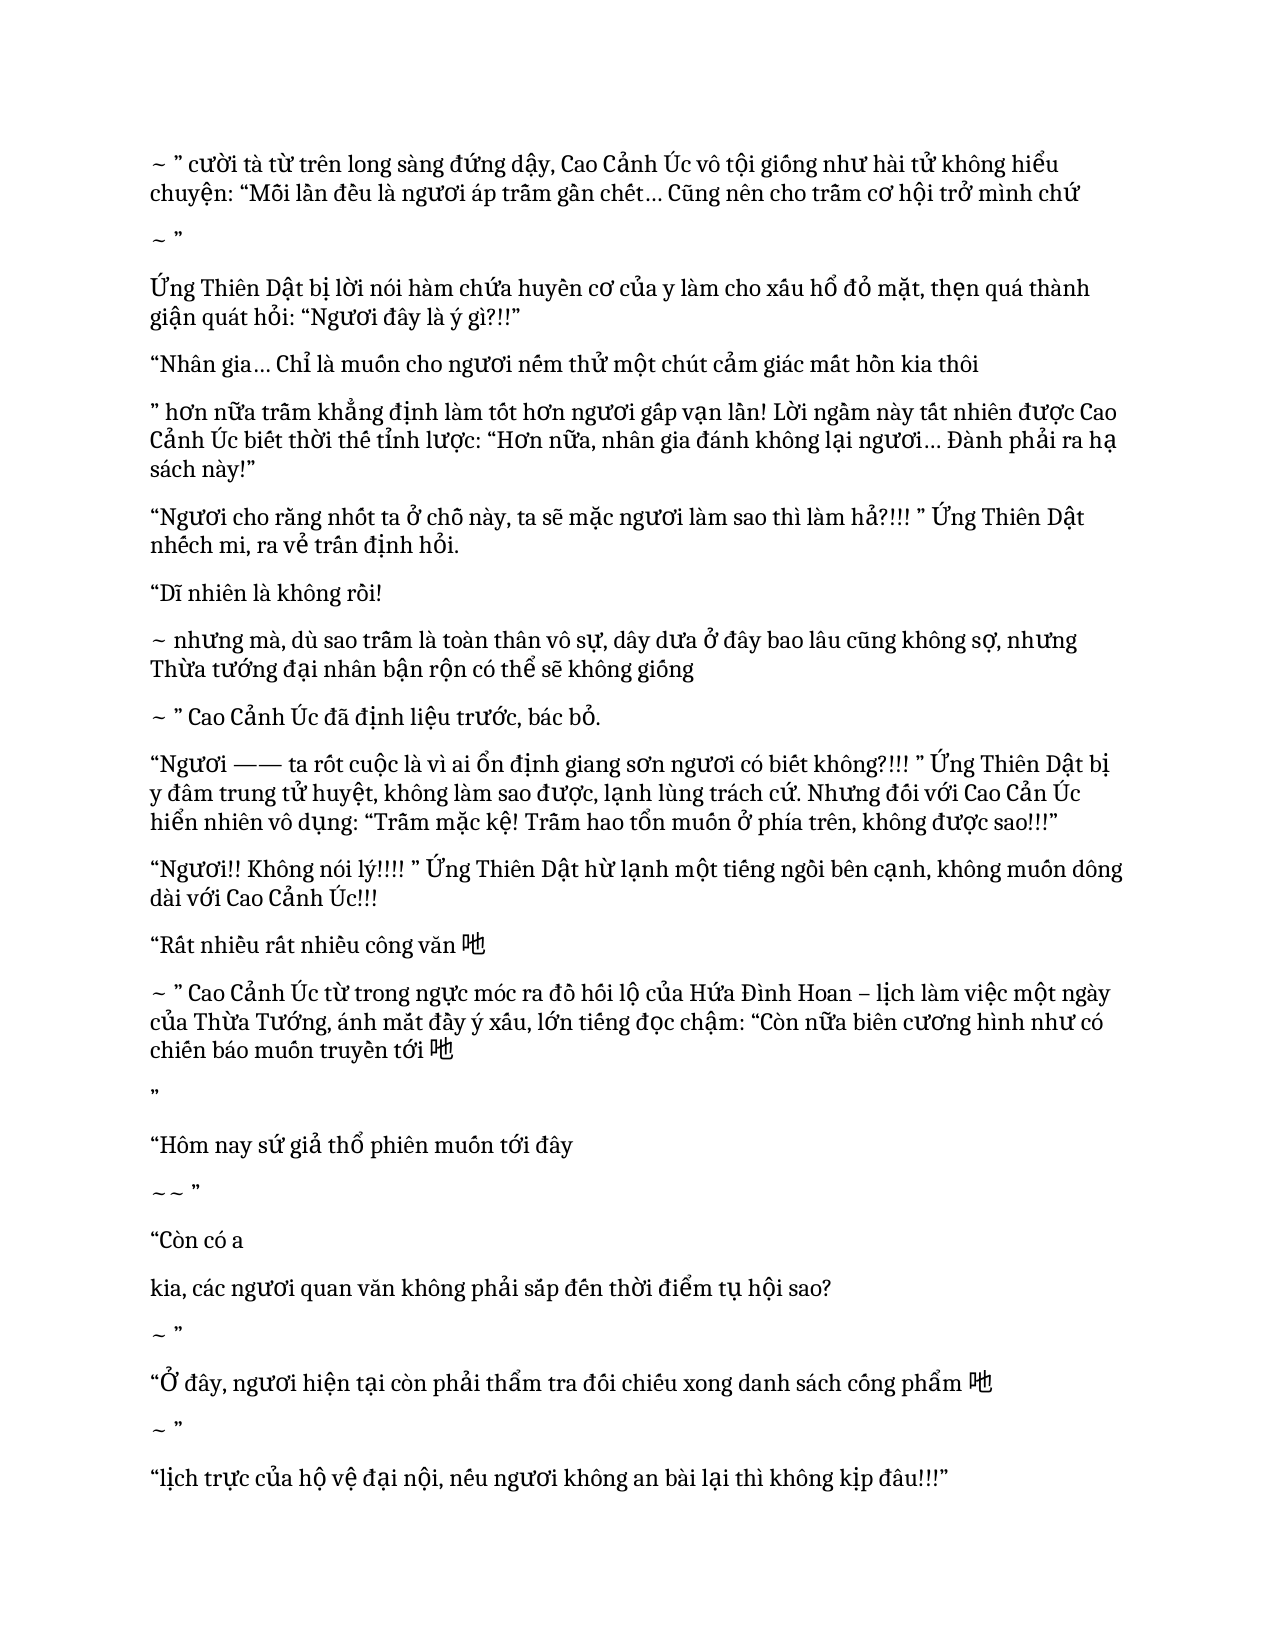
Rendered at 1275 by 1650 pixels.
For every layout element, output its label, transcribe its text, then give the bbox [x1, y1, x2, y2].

text ~ ” [150, 226, 1125, 255]
text kia, các ngươi quan văn không phải sắp đến thời điểm tụ hội sao? [150, 1274, 1125, 1302]
text “Ngươi —— ta rốt cuộc là vì ai ổn định giang sơn ngươi có biết không?!!! ” Ứng Thiên Dật bị y đâm trung tử huyệt, không làm sao được, lạnh lùng trách cứ. Nhưng đối với Cao Cản Úc hiển nhiên vô dụng: “Trẫm mặc kệ! Trẫm hao tổn muốn ở phía trên, không được sao!!!” [150, 750, 1125, 836]
text “Còn có a [150, 1226, 1125, 1255]
text “Ngươi!! Không nói lý!!!! ” Ứng Thiên Dật hừ lạnh một tiếng ngồi bên cạnh, không muốn dông dài với Cao Cảnh Úc!!! [150, 855, 1125, 912]
text ~ ” Cao Cảnh Úc đã định liệu trước, bác bỏ. [150, 702, 1125, 731]
text “lịch trực của hộ vệ đại nội, nếu ngươi không an bài lại thì không kịp đâu!!!” [150, 1464, 1125, 1492]
text “Nhân gia… Chỉ là muốn cho ngươi nếm thử một chút cảm giác mất hồn kia thôi [150, 350, 1125, 379]
text Ứng Thiên Dật bị lời nói hàm chứa huyền cơ của y làm cho xấu hổ đỏ mặt, thẹn quá thành giận quát hỏi: “Ngươi đây là ý gì?!!” [150, 274, 1125, 331]
text ” hơn nữa trẫm khẳng định làm tốt hơn ngươi gấp vạn lần! Lời ngầm này tất nhiên được Cao Cảnh Úc biết thời thế tỉnh lược: “Hơn nữa, nhân gia đánh không lại ngươi… Đành phải ra hạ sách này!” [150, 397, 1125, 484]
text ~ ” [150, 1321, 1125, 1350]
text ~ ” Cao Cảnh Úc từ trong ngực móc ra đồ hối lộ của Hứa Đình Hoan – lịch làm việc một ngày của Thừa Tướng, ánh mắt đầy ý xấu, lớn tiếng đọc chậm: “Còn nữa biên cương hình như có chiến báo muốn truyền tới 吔 [150, 979, 1125, 1065]
text ~ ” [150, 1416, 1125, 1445]
text “Rất nhiều rất nhiều công văn 吔 [150, 931, 1125, 960]
text “Ở đây, ngươi hiện tại còn phải thẩm tra đối chiếu xong danh sách cống phẩm 吔 [150, 1369, 1125, 1397]
text “Ngươi cho rằng nhốt ta ở chỗ này, ta sẽ mặc ngươi làm sao thì làm hả?!!! ” Ứng Thiên Dật nhếch mi, ra vẻ trấn định hỏi. [150, 502, 1125, 560]
text “Dĩ nhiên là không rồi! [150, 579, 1125, 607]
text ~~ ” [150, 1179, 1125, 1207]
text ” [150, 1084, 1125, 1112]
text ~ ” cười tà từ trên long sàng đứng dậy, Cao Cảnh Úc vô tội giống như hài tử không hiểu chuyện: “Mỗi lần đều là ngươi áp trẫm gần chết… Cũng nên cho trẫm cơ hội trở mình chứ [150, 150, 1125, 207]
text “Hôm nay sứ giả thổ phiên muốn tới đây [150, 1131, 1125, 1160]
text ~ nhưng mà, dù sao trẫm là toàn thân vô sự, dây dưa ở đây bao lâu cũng không sợ, nhưng Thừa tướng đại nhân bận rộn có thể sẽ không giống [150, 626, 1125, 684]
